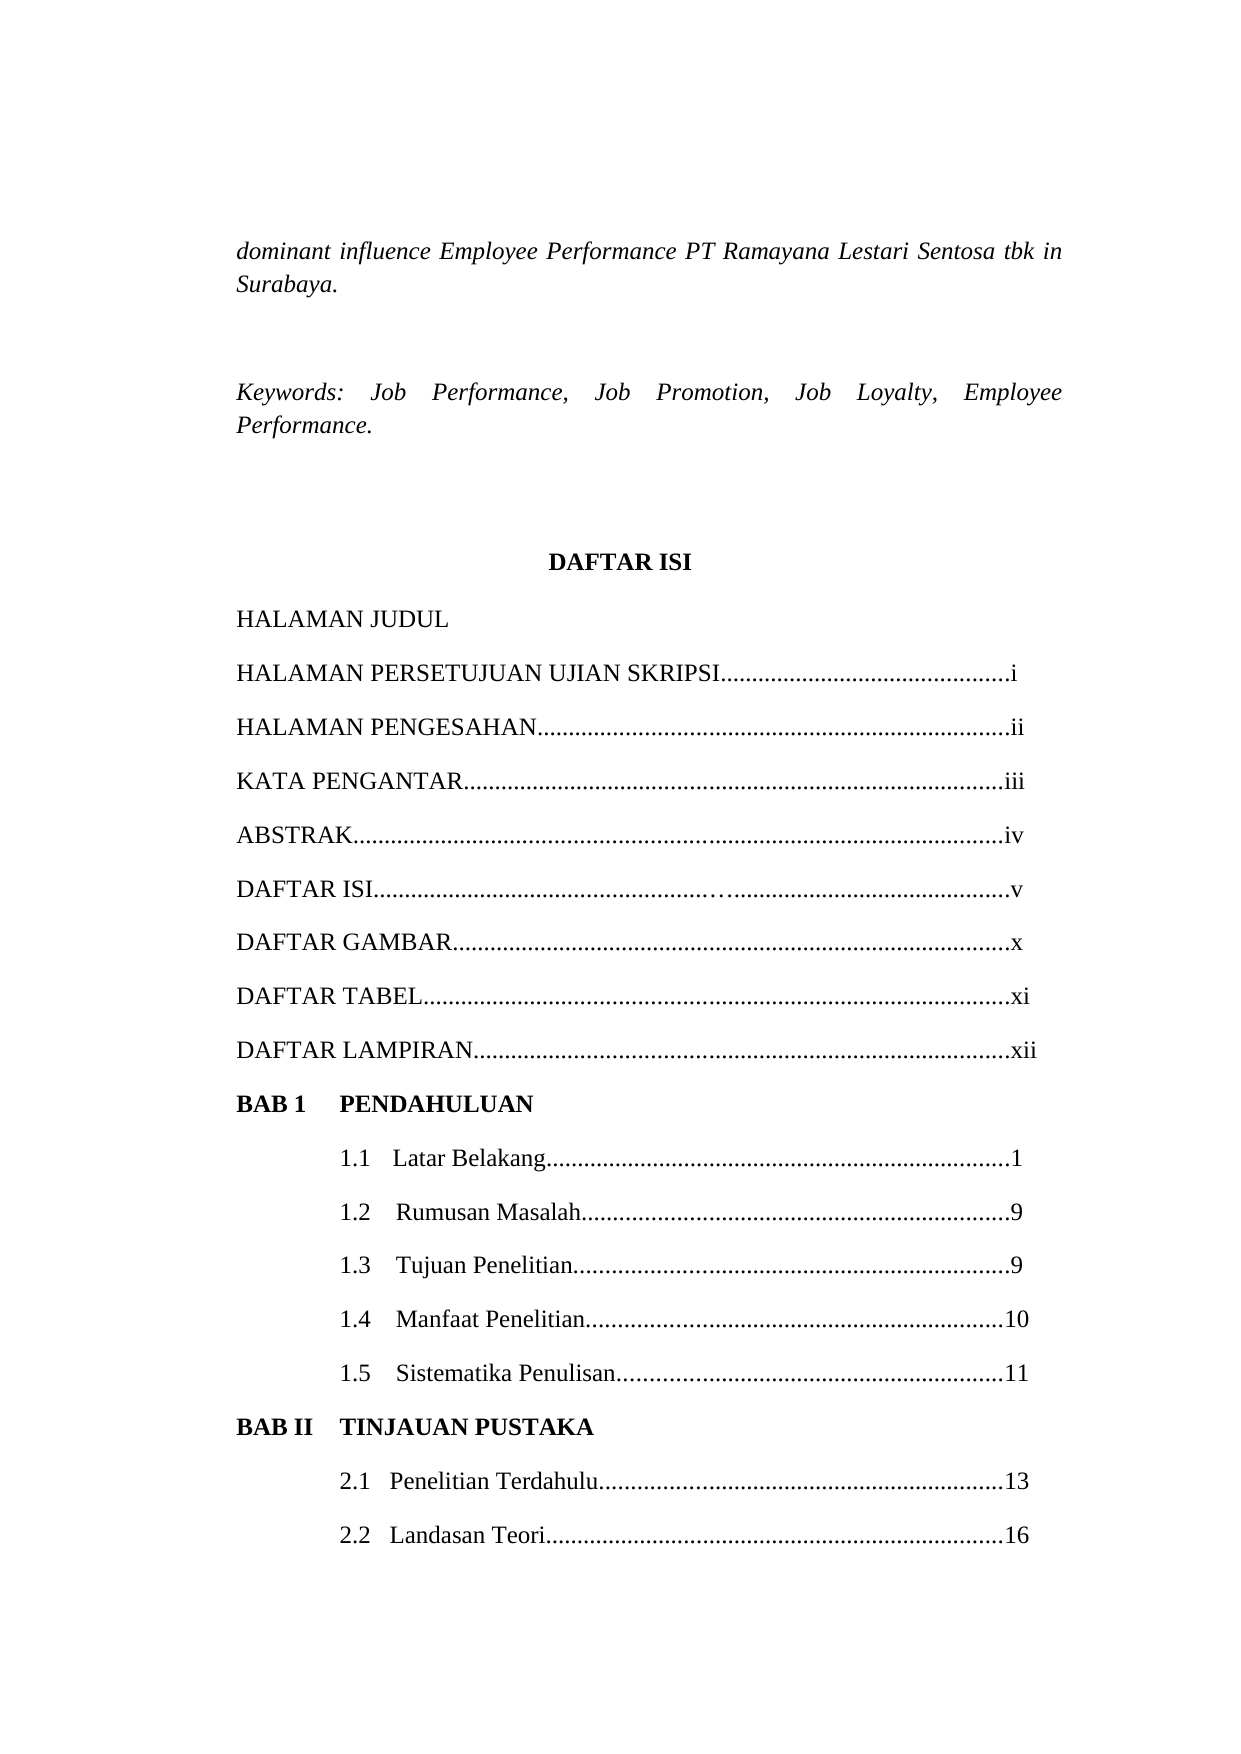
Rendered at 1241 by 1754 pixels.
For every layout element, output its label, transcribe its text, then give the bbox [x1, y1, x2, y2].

text Keywords: Job Performance, Job Promotion, Job Loyalty, Employee Performance. [236, 377, 1063, 439]
text DAFTAR TABEL .xi [236, 981, 1063, 1010]
text DAFTAR GAMBAR .x [236, 927, 1063, 956]
text 1.1 Latar Belakang .1 [236, 1143, 1063, 1172]
text 2.1 Penelitian Terdahulu 13 [236, 1466, 1063, 1495]
text ABSTRAK iv [236, 820, 1063, 848]
text BAB 1 PENDAHULUAN [236, 1089, 1063, 1118]
text DAFTAR ISI … .v [236, 874, 1063, 902]
text KATA PENGANTAR iii [236, 766, 1063, 795]
text DAFTAR LAMPIRAN .xii [236, 1035, 1063, 1064]
text 1.4 Manfaat Penelitian 10 [236, 1304, 1063, 1333]
text BAB II TINJAUAN PUSTAKA [236, 1412, 1063, 1441]
text 2.2 Landasan Teori 16 [236, 1520, 1063, 1549]
text 1.3 Tujuan Penelitian .9 [236, 1251, 1063, 1279]
text 1.2 Rumusan Masalah .9 [236, 1197, 1063, 1226]
text HALAMAN PENGESAHAN .ii [236, 712, 1063, 741]
text 1.5 Sistematika Penulisan 11 [236, 1358, 1063, 1387]
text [236, 236, 1063, 298]
text HALAMAN PERSETUJUAN UJIAN SKRIPSI .i [236, 658, 1063, 687]
text HALAMAN JUDUL [236, 604, 1063, 633]
subtitle DAFTAR ISI [236, 547, 1004, 576]
